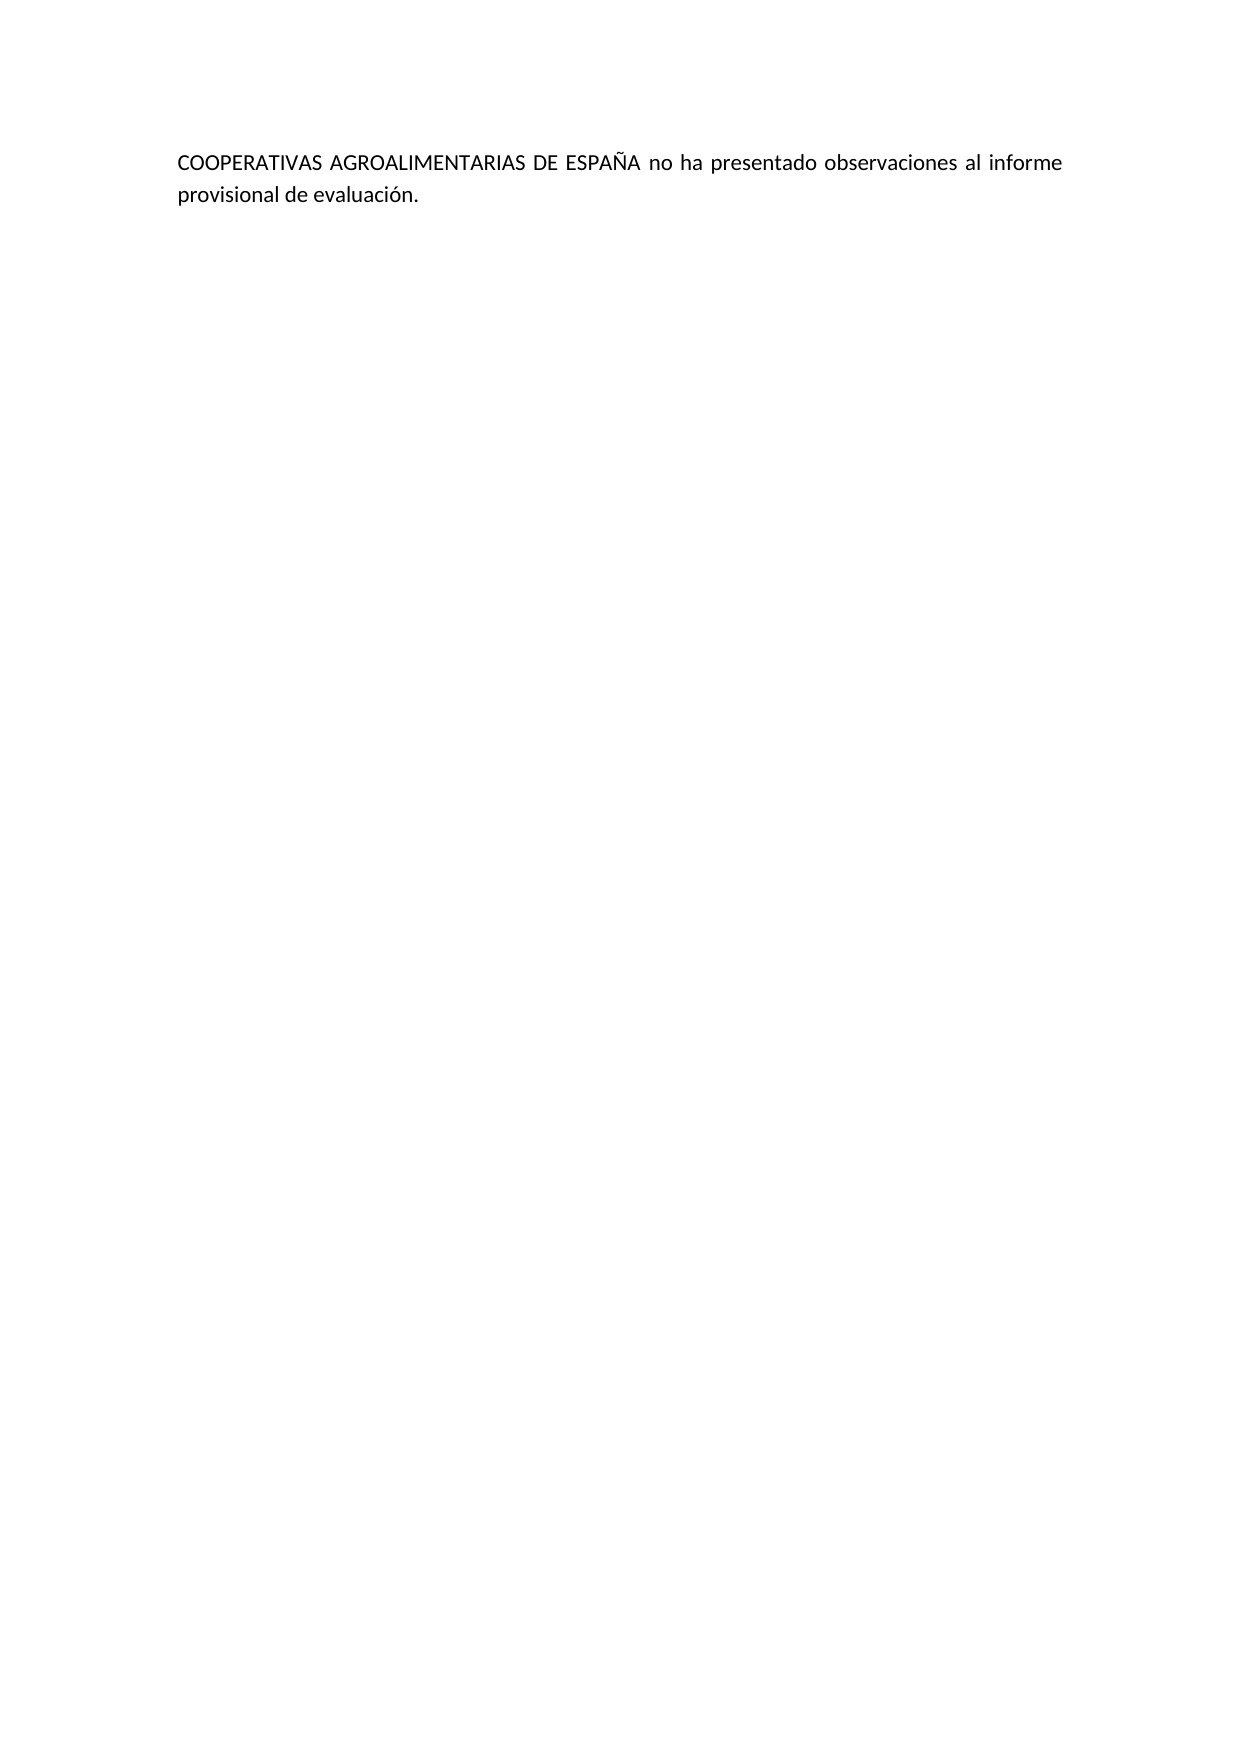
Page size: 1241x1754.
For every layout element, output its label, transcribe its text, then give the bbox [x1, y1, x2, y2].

text COOPERATIVAS AGROALIMENTARIAS DE ESPAÑA no ha presentado observaciones al informe provisional de evaluación. [177, 148, 1063, 208]
